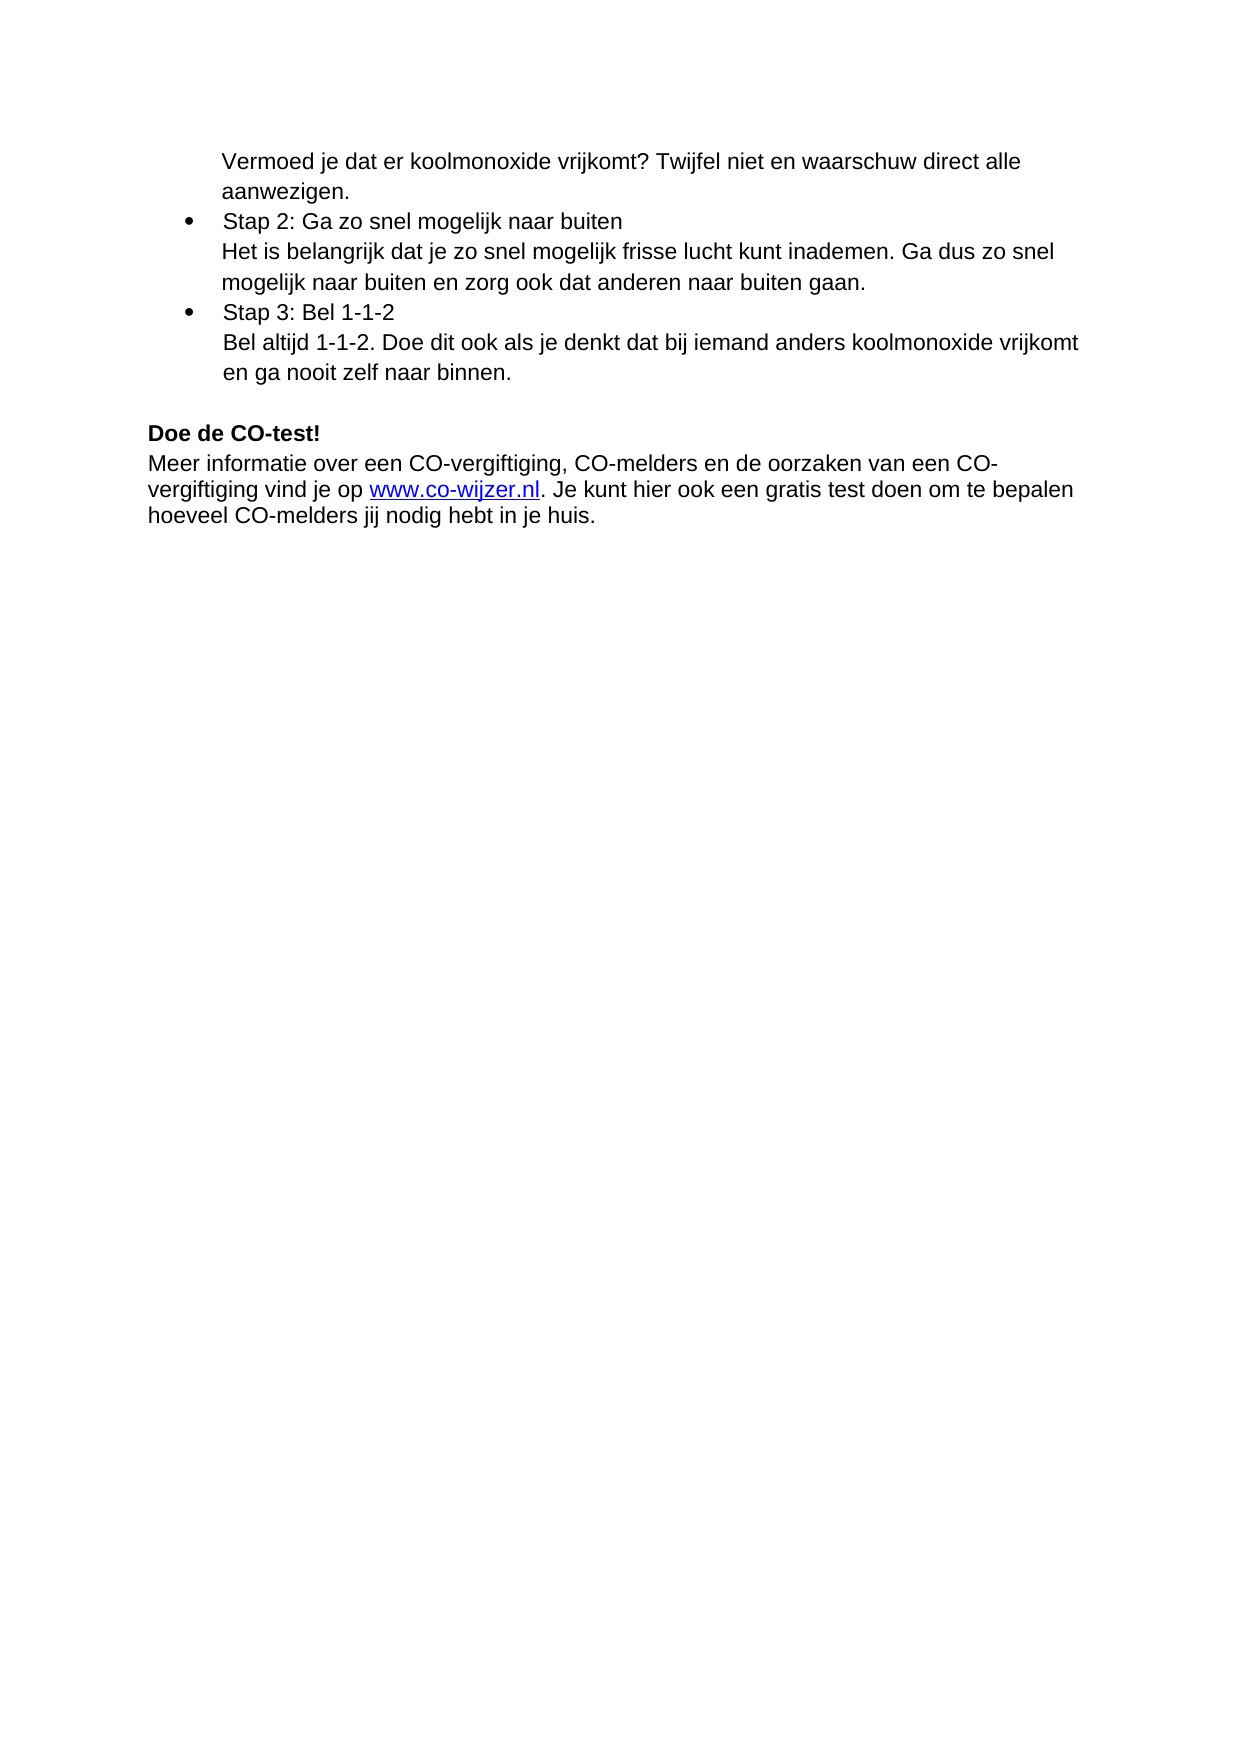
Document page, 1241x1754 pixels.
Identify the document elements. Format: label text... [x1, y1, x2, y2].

text Doe de CO-test! [148, 419, 1092, 446]
list Stap 2: Ga zo snel mogelijk naar buiten [185, 208, 1092, 234]
text Vermoed je dat er koolmonoxide vrijkomt? Twijfel niet en waarschuw direct alle aanwezigen. [148, 148, 1092, 204]
text Meer informatie over een CO-vergiftiging, CO-melders en de oorzaken van een CO-vergiftiging vind je op www.co-wijzer.nl. Je kunt hier ook een gratis test doen om te bepalen hoeveel CO-melders jij nodig hebt in je huis. [148, 450, 1092, 529]
text Het is belangrijk dat je zo snel mogelijk frisse lucht kunt inademen. Ga dus zo snel mogelijk naar buiten en zorg ook dat anderen naar buiten gaan. [221, 238, 1092, 295]
list Stap 3: Bel 1-1-2 Bel altijd 1-1-2. Doe dit ook als je denkt dat bij iemand anders koolmonoxide vrijkomt en ga nooit zelf naar binnen. [185, 299, 1092, 416]
